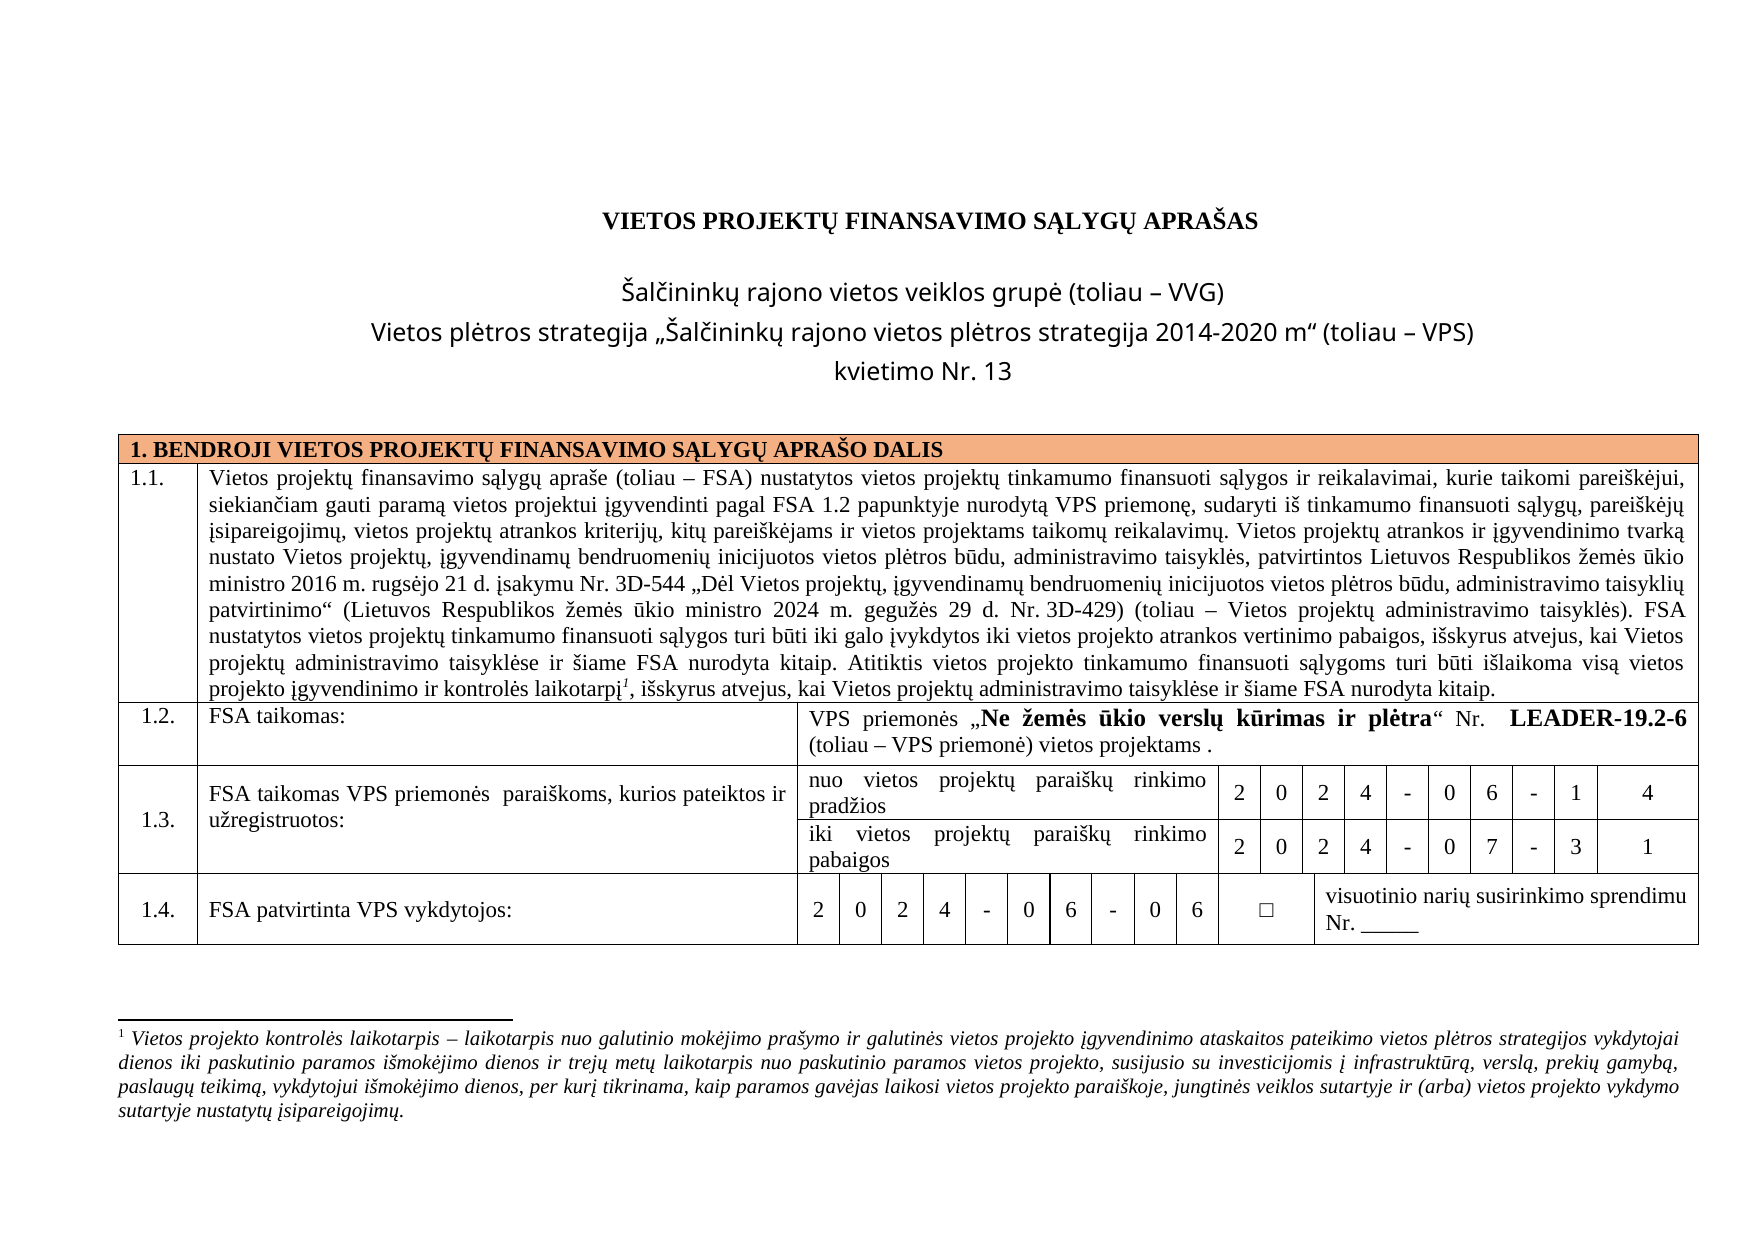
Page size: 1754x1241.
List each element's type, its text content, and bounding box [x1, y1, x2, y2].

table_cell 2 [1303, 820, 1344, 873]
list VIETOS PROJEKTŲ FINANSAVIMO SĄLYGŲ APRAŠAS [118, 206, 1742, 235]
table_cell 2 [1219, 820, 1260, 873]
table_cell 1 [1555, 766, 1597, 819]
table_cell 0 [1261, 820, 1302, 873]
table_cell - [1387, 766, 1428, 819]
table_cell FSA taikomas: [198, 703, 797, 765]
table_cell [198, 874, 797, 944]
table_cell 0 [1429, 820, 1470, 873]
table_cell 1.2. [119, 703, 197, 765]
table_cell VPS priemonės „Ne žemės ūkio verslų kūrimas ir plėtra“ Nr. LEADER-19.2-6 (toliau – VPS priemonė) vietos projektams . [798, 703, 1698, 765]
table_cell 1.1. [119, 464, 197, 702]
table_cell - [966, 874, 1007, 944]
table_cell FSA taikomas VPS priemonės paraiškoms, kurios pateiktos ir užregistruotos: [198, 766, 797, 873]
table_cell 2 [1219, 766, 1260, 819]
table_cell - [1513, 820, 1554, 873]
text Šalčininkų rajono vietos veiklos grupė (toliau – VVG) [118, 274, 1695, 308]
table_cell □ [1219, 874, 1314, 944]
table_cell 4 [1345, 820, 1386, 873]
table_cell Vietos projektų finansavimo sąlygų apraše (toliau – FSA) nustatytos vietos projektų tinkamumo finansuoti sąlygos ir reikalavimai, kurie taikomi pareiškėjui, siekiančiam gauti paramą vietos projektui įgyvendinti pagal FSA 1.2 papunktyje nurodytą VPS priemonę, sudaryti iš tinkamumo finansuoti sąlygų, pareiškėjų įsipareigojimų, vietos projektų atrankos kriterijų, kitų pareiškėjams ir vietos projektams taikomų reikalavimų. Vietos projektų atrankos ir įgyvendinimo tvarką nustato Vietos projektų, įgyvendinamų bendruomenių inicijuotos vietos plėtros būdu, administravimo taisyklės, patvirtintos Lietuvos Respublikos žemės ūkio ministro 2016 m. rugsėjo 21 d. įsakymu Nr. 3D-544 „Dėl Vietos projektų, įgyvendinamų bendruomenių inicijuotos vietos plėtros būdu, administravimo taisyklių patvirtinimo“ (Lietuvos Respublikos žemės ūkio ministro 2024 m. gegužės 29 d. Nr. 3D-429) (toliau – Vietos projektų administravimo taisyklės). FSA nustatytos vietos projektų tinkamumo finansuoti sąlygos turi būti iki galo įvykdytos iki vietos projekto atrankos vertinimo pabaigos, išskyrus atvejus, kai Vietos projektų administravimo taisyklėse ir šiame FSA nurodyta kitaip. Atitiktis vietos projekto tinkamumo finansuoti sąlygoms turi būti išlaikoma visą vietos projekto įgyvendinimo ir kontrolės laikotarpį, išskyrus atvejus, kai Vietos projektų administravimo taisyklėse ir šiame FSA nurodyta kitaip. [198, 464, 1698, 702]
table_cell 1.4. [119, 874, 197, 944]
table_cell 2 [798, 874, 839, 944]
text Vietos plėtros strategija „Šalčininkų rajono vietos plėtros strategija 2014-2020 m“ (toliau – VPS) [118, 314, 1695, 348]
table_header 1. BENDROJI VIETOS PROJEKTŲ FINANSAVIMO SĄLYGŲ APRAŠO DALIS [119, 435, 1698, 463]
table_cell 0 [1008, 874, 1049, 944]
table_cell 6 [1177, 874, 1218, 944]
table_cell 6 [1471, 766, 1512, 819]
table_cell - [1513, 766, 1554, 819]
table_cell visuotinio narių susirinkimo sprendimu Nr. _____ [1315, 874, 1698, 944]
table_cell 4 [1598, 766, 1698, 819]
table_cell 2 [882, 874, 923, 944]
table_cell 4 [1345, 766, 1386, 819]
table_cell 7 [1471, 820, 1512, 873]
table_cell 0 [840, 874, 881, 944]
table_cell 0 [1429, 766, 1470, 819]
table_cell 0 [1135, 874, 1176, 944]
table_cell - [1092, 874, 1134, 944]
table_cell 1 [1598, 820, 1698, 873]
text kvietimo Nr. 13 [118, 354, 1695, 388]
table_cell nuo vietos projektų paraiškų rinkimo pradžios [798, 766, 1218, 819]
table_cell 6 [1051, 874, 1091, 944]
table_cell 2 [1303, 766, 1344, 819]
table_cell iki vietos projektų paraiškų rinkimo pabaigos [798, 820, 1218, 873]
table_cell 3 [1555, 820, 1597, 873]
table_cell 4 [924, 874, 965, 944]
table_cell - [1387, 820, 1428, 873]
table_cell 0 [1261, 766, 1302, 819]
table_cell 1.3. [119, 766, 197, 873]
